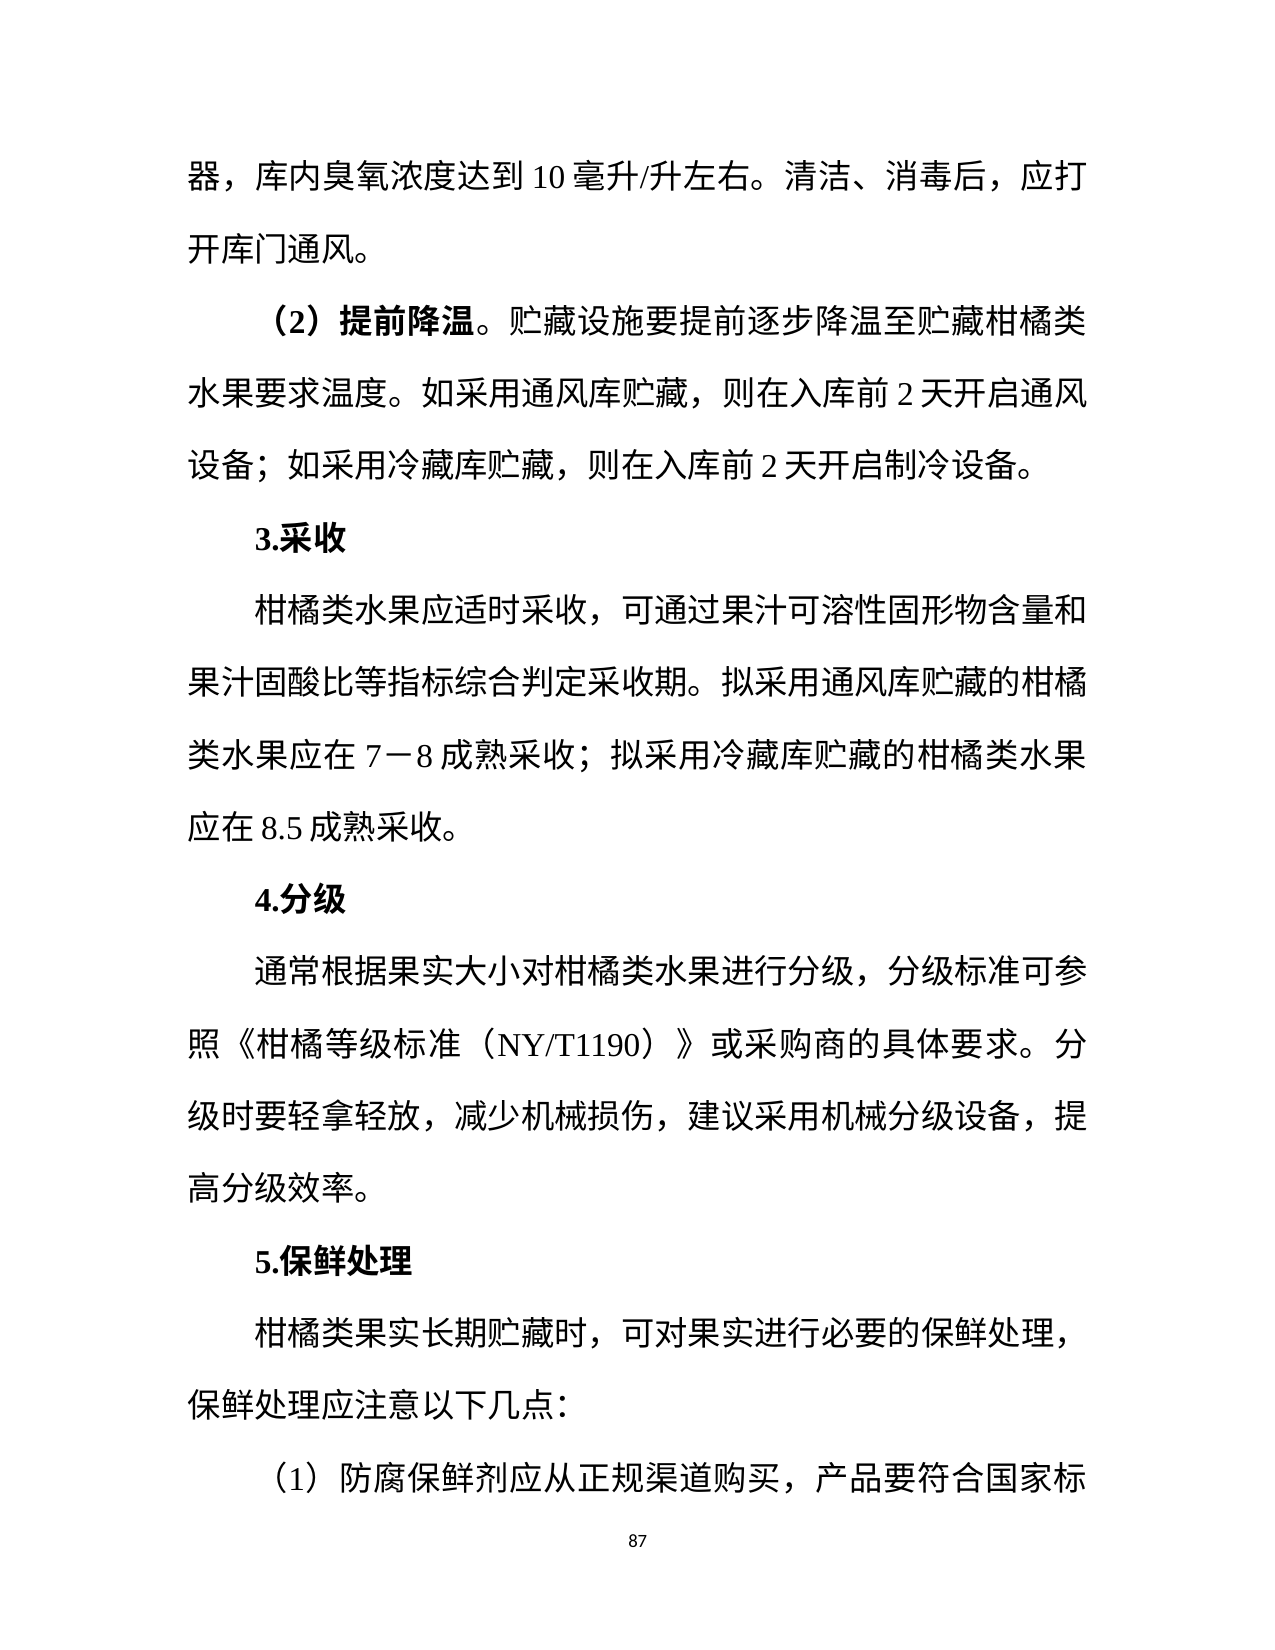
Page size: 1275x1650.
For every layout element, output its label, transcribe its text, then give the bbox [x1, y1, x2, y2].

text （2）提前降温。贮藏设施要提前逐步降温至贮藏柑橘类水果要求温度。如采用通风库贮藏，则在入库前2天开启通风设备；如采用冷藏库贮藏，则在入库前2天开启制冷设备。 [187, 294, 1087, 487]
text 5.保鲜处理 [187, 1234, 1087, 1283]
text 柑橘类果实长期贮藏时，可对果实进行必要的保鲜处理，保鲜处理应注意以下几点： [187, 1307, 1087, 1427]
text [187, 1451, 1087, 1499]
text 通常根据果实大小对柑橘类水果进行分级，分级标准可参照《柑橘等级标准（NY/T1190）》或采购商的具体要求。分级时要轻拿轻放，减少机械损伤，建议采用机械分级设备，提高分级效率。 [187, 945, 1087, 1210]
text 3.采收 [187, 511, 1087, 560]
text 柑橘类水果应适时采收，可通过果汁可溶性固形物含量和果汁固酸比等指标综合判定采收期。拟采用通风库贮藏的柑橘类水果应在7－8成熟采收；拟采用冷藏库贮藏的柑橘类水果应在8.5成熟采收。 [187, 584, 1087, 849]
text 4.分级 [187, 873, 1087, 921]
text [187, 150, 1087, 271]
